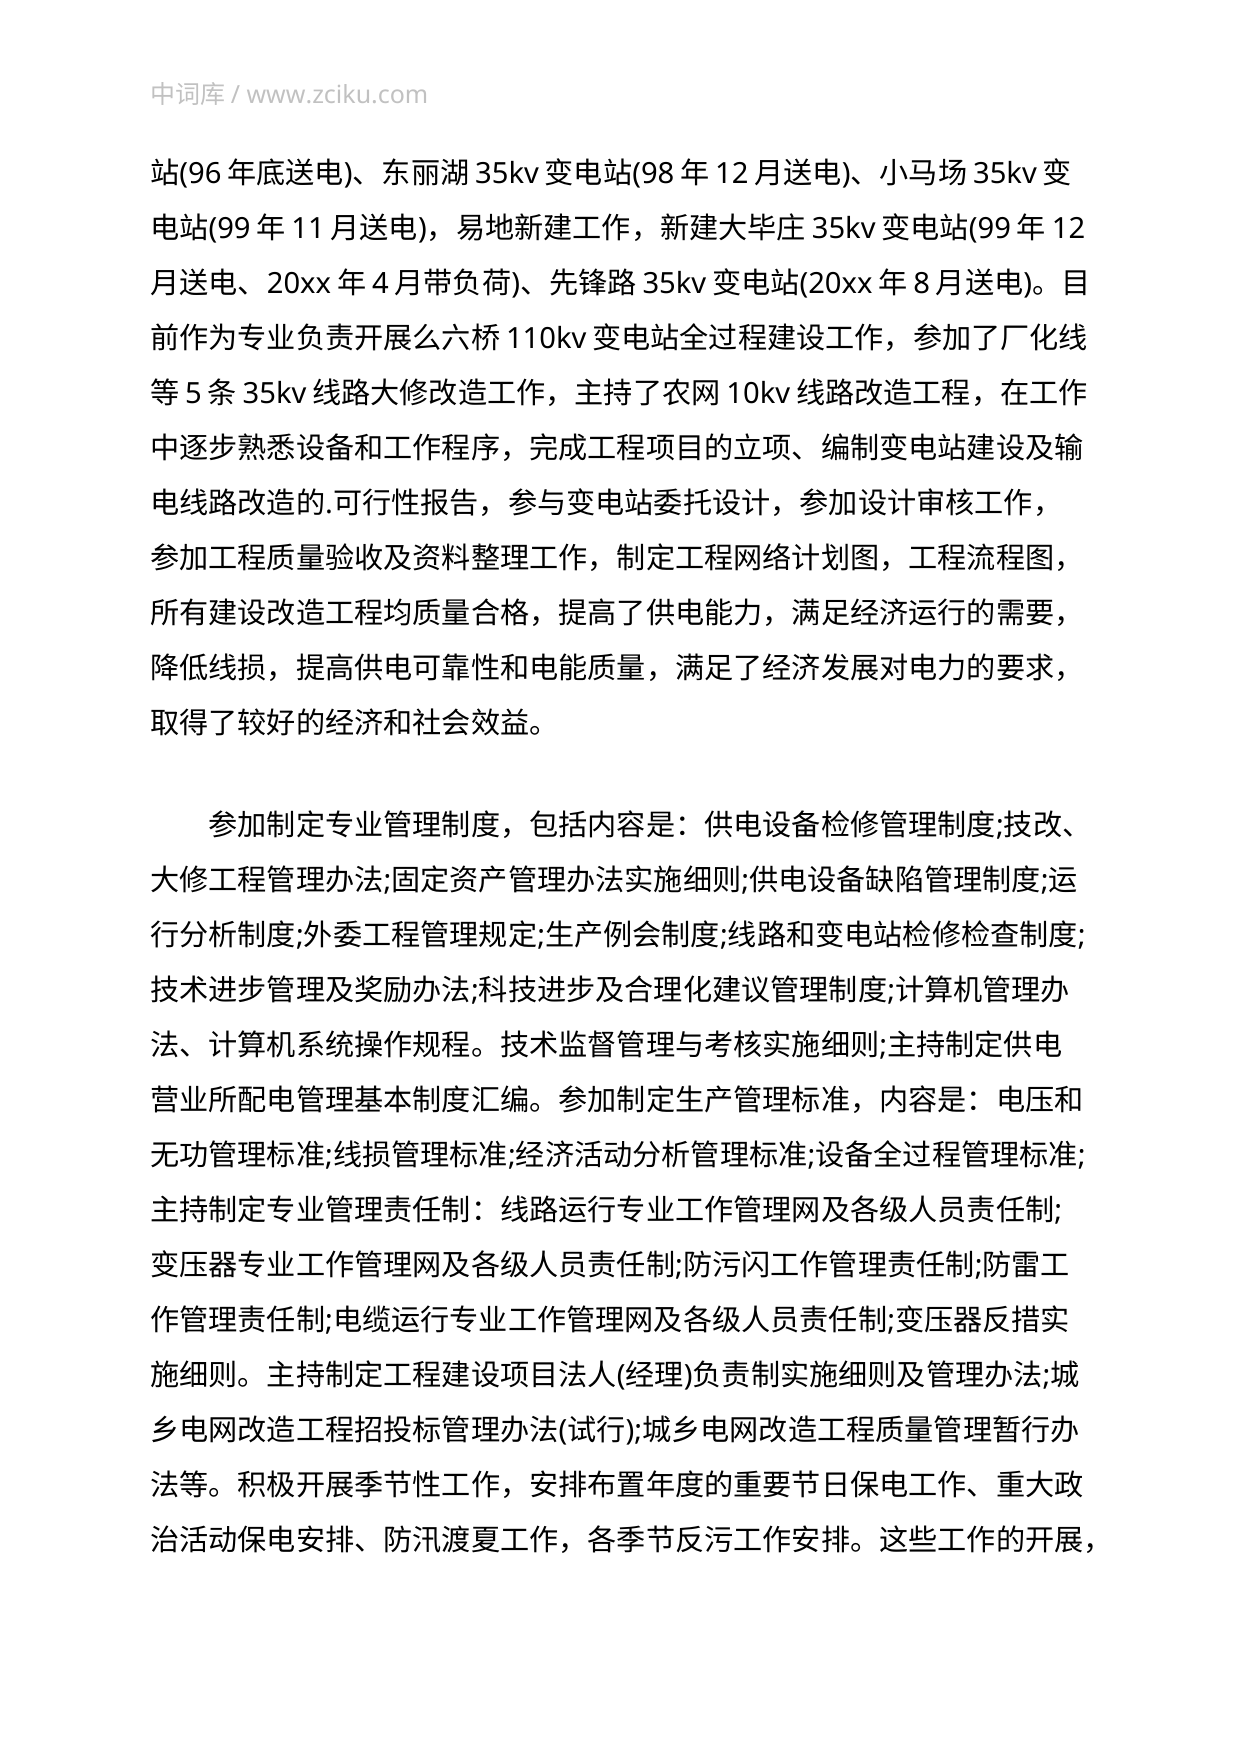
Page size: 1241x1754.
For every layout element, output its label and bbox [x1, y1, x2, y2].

text [150, 801, 1090, 1558]
text [150, 150, 1090, 742]
